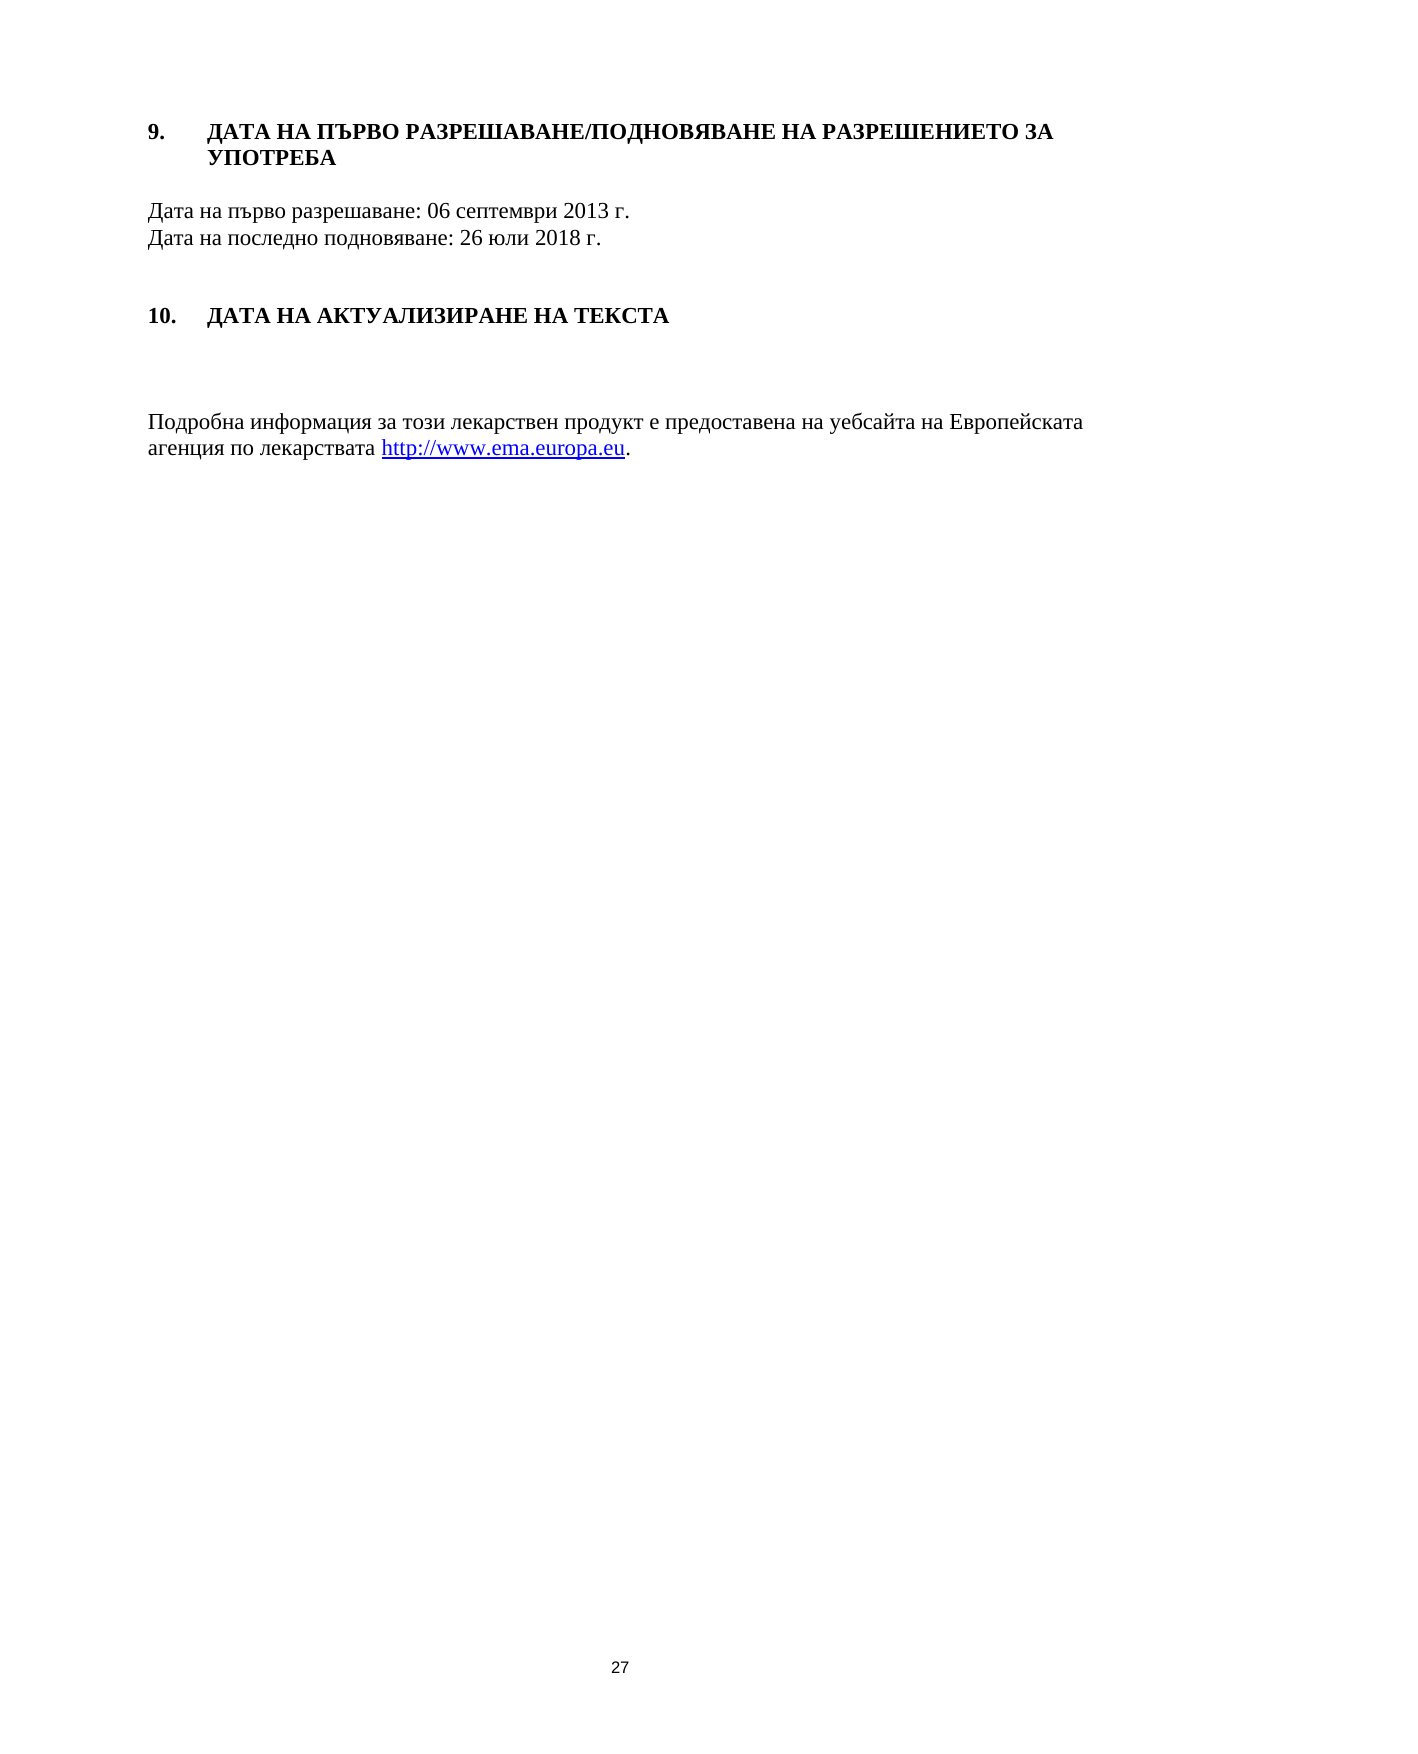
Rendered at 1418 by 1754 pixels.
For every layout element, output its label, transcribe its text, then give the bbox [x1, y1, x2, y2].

text Дата на последно подновяване: 26 юли 2018 г. [148, 223, 1092, 250]
text Подробна информация за този лекарствен продукт е предоставена на уебсайта на Европейската агенция по лекарствата http://www.ema.europa.eu. [148, 408, 1092, 461]
text 9. ДАТА НА ПЪРВО РАЗРЕШАВАНЕ/ПОДНОВЯВАНЕ НА РАЗРЕШЕНИЕТО ЗА УПОТРЕБА [148, 118, 1092, 171]
text 10. ДАТА НА АКТУАЛИЗИРАНЕ НА ТЕКСТА [148, 303, 1092, 329]
text Дата на първо разрешаване: 06 септември 2013 г. [148, 197, 1092, 223]
